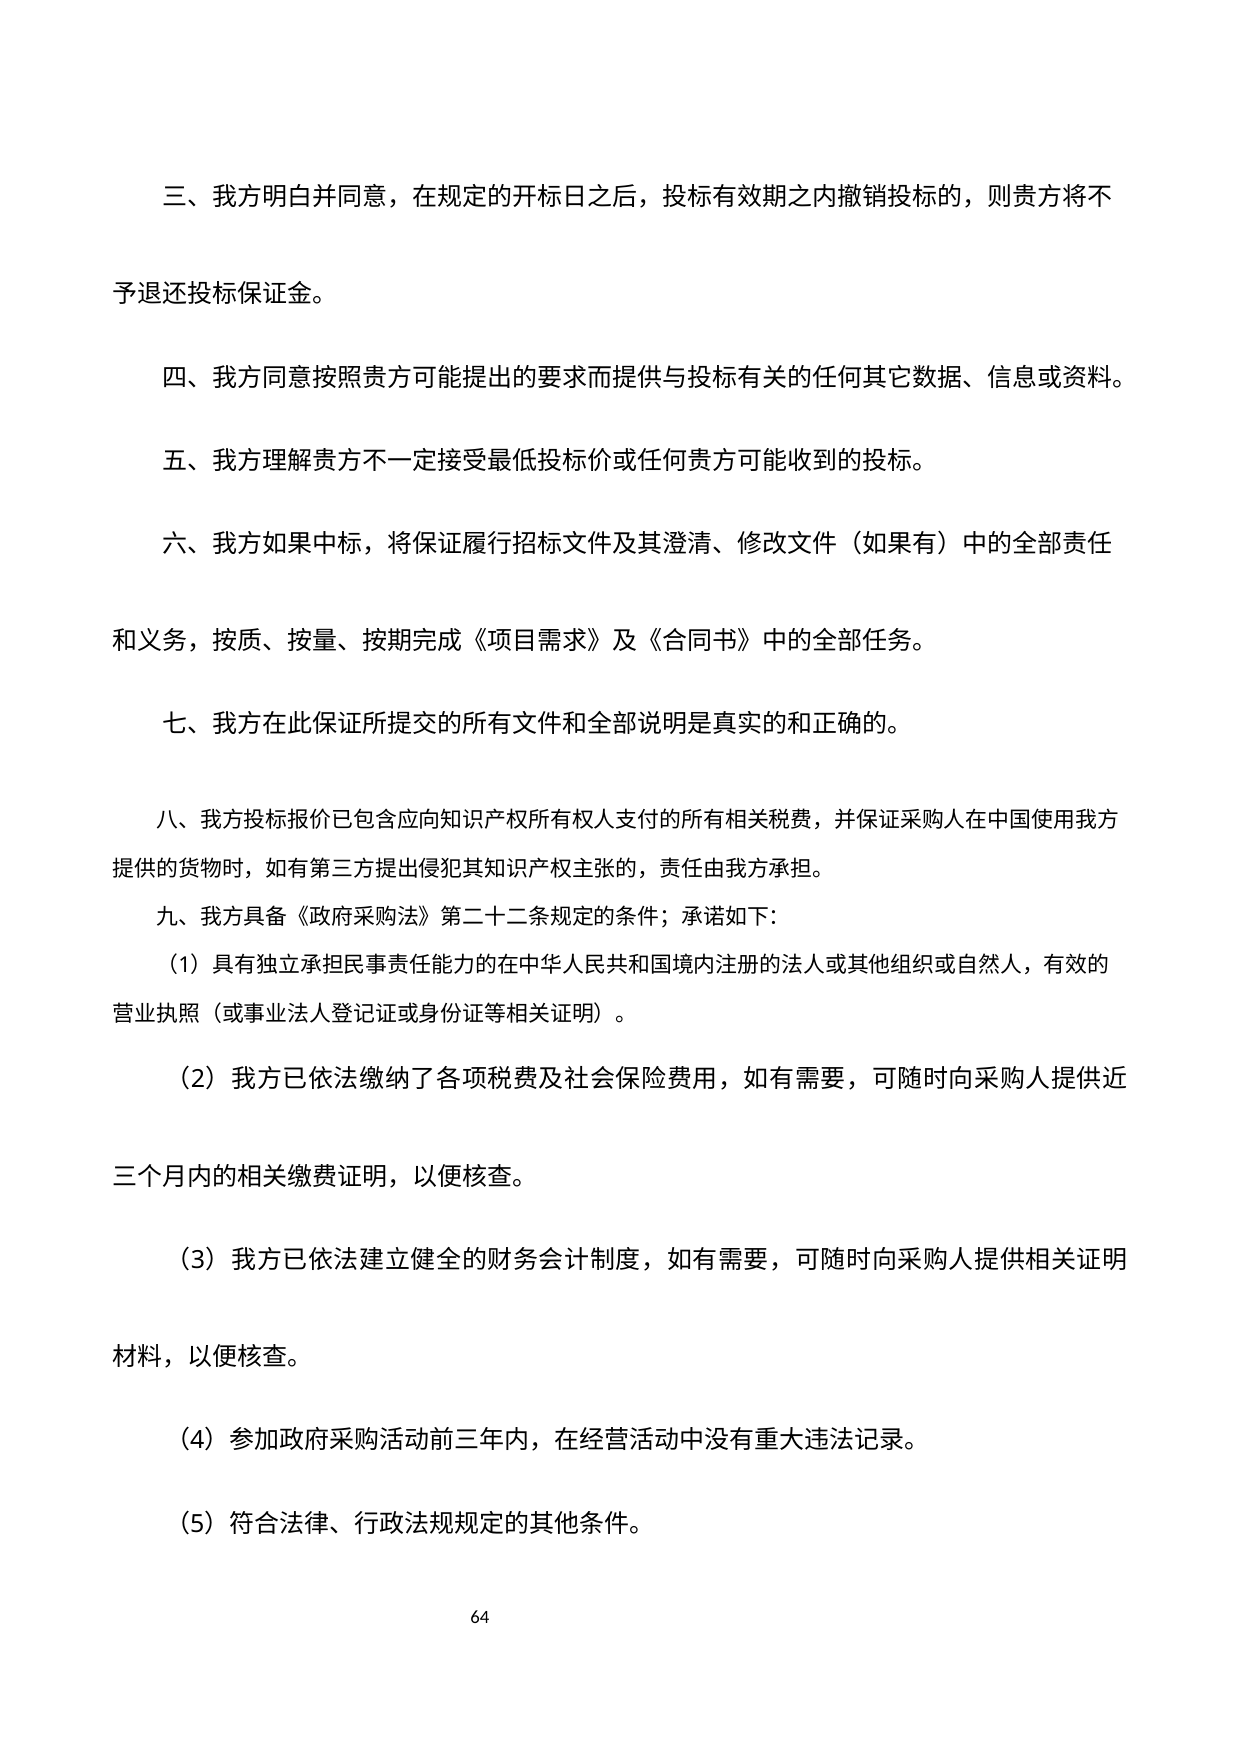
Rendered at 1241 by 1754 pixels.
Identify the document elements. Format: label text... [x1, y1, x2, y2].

text 六、我方如果中标，将保证履行招标文件及其澄清、修改文件（如果有）中的全部责任和义务，按质、按量、按期完成《项目需求》及《合同书》中的全部任务。 [112, 509, 1128, 671]
text （4）参加政府采购活动前三年内，在经营活动中没有重大违法记录。 [112, 1406, 1128, 1471]
text （3）我方已依法建立健全的财务会计制度，如有需要，可随时向采购人提供相关证明材料，以便核查。 [112, 1225, 1128, 1387]
text 五、我方理解贵方不一定接受最低投标价或任何贵方可能收到的投标。 [112, 426, 1128, 491]
text 三、我方明白并同意，在规定的开标日之后，投标有效期之内撤销投标的，则贵方将不予退还投标保证金。 [112, 162, 1128, 324]
text （5）符合法律、行政法规规定的其他条件。 [112, 1489, 1128, 1554]
text 八、我方投标报价已包含应向知识产权所有权人支付的所有相关税费，并保证采购人在中国使用我方提供的货物时，如有第三方提出侵犯其知识产权主张的，责任由我方承担。 [112, 802, 1128, 883]
text （1）具有独立承担民事责任能力的在中华人民共和国境内注册的法人或其他组织或自然人，有效的营业执照（或事业法人登记证或身份证等相关证明）。 [112, 947, 1128, 1028]
text 七、我方在此保证所提交的所有文件和全部说明是真实的和正确的。 [112, 689, 1128, 754]
text 四、我方同意按照贵方可能提出的要求而提供与投标有关的任何其它数据、信息或资料。 [112, 343, 1128, 408]
text （2）我方已依法缴纳了各项税费及社会保险费用，如有需要，可随时向采购人提供近三个月内的相关缴费证明，以便核查。 [112, 1044, 1128, 1207]
text 九、我方具备《政府采购法》第二十二条规定的条件；承诺如下： [112, 899, 1128, 931]
